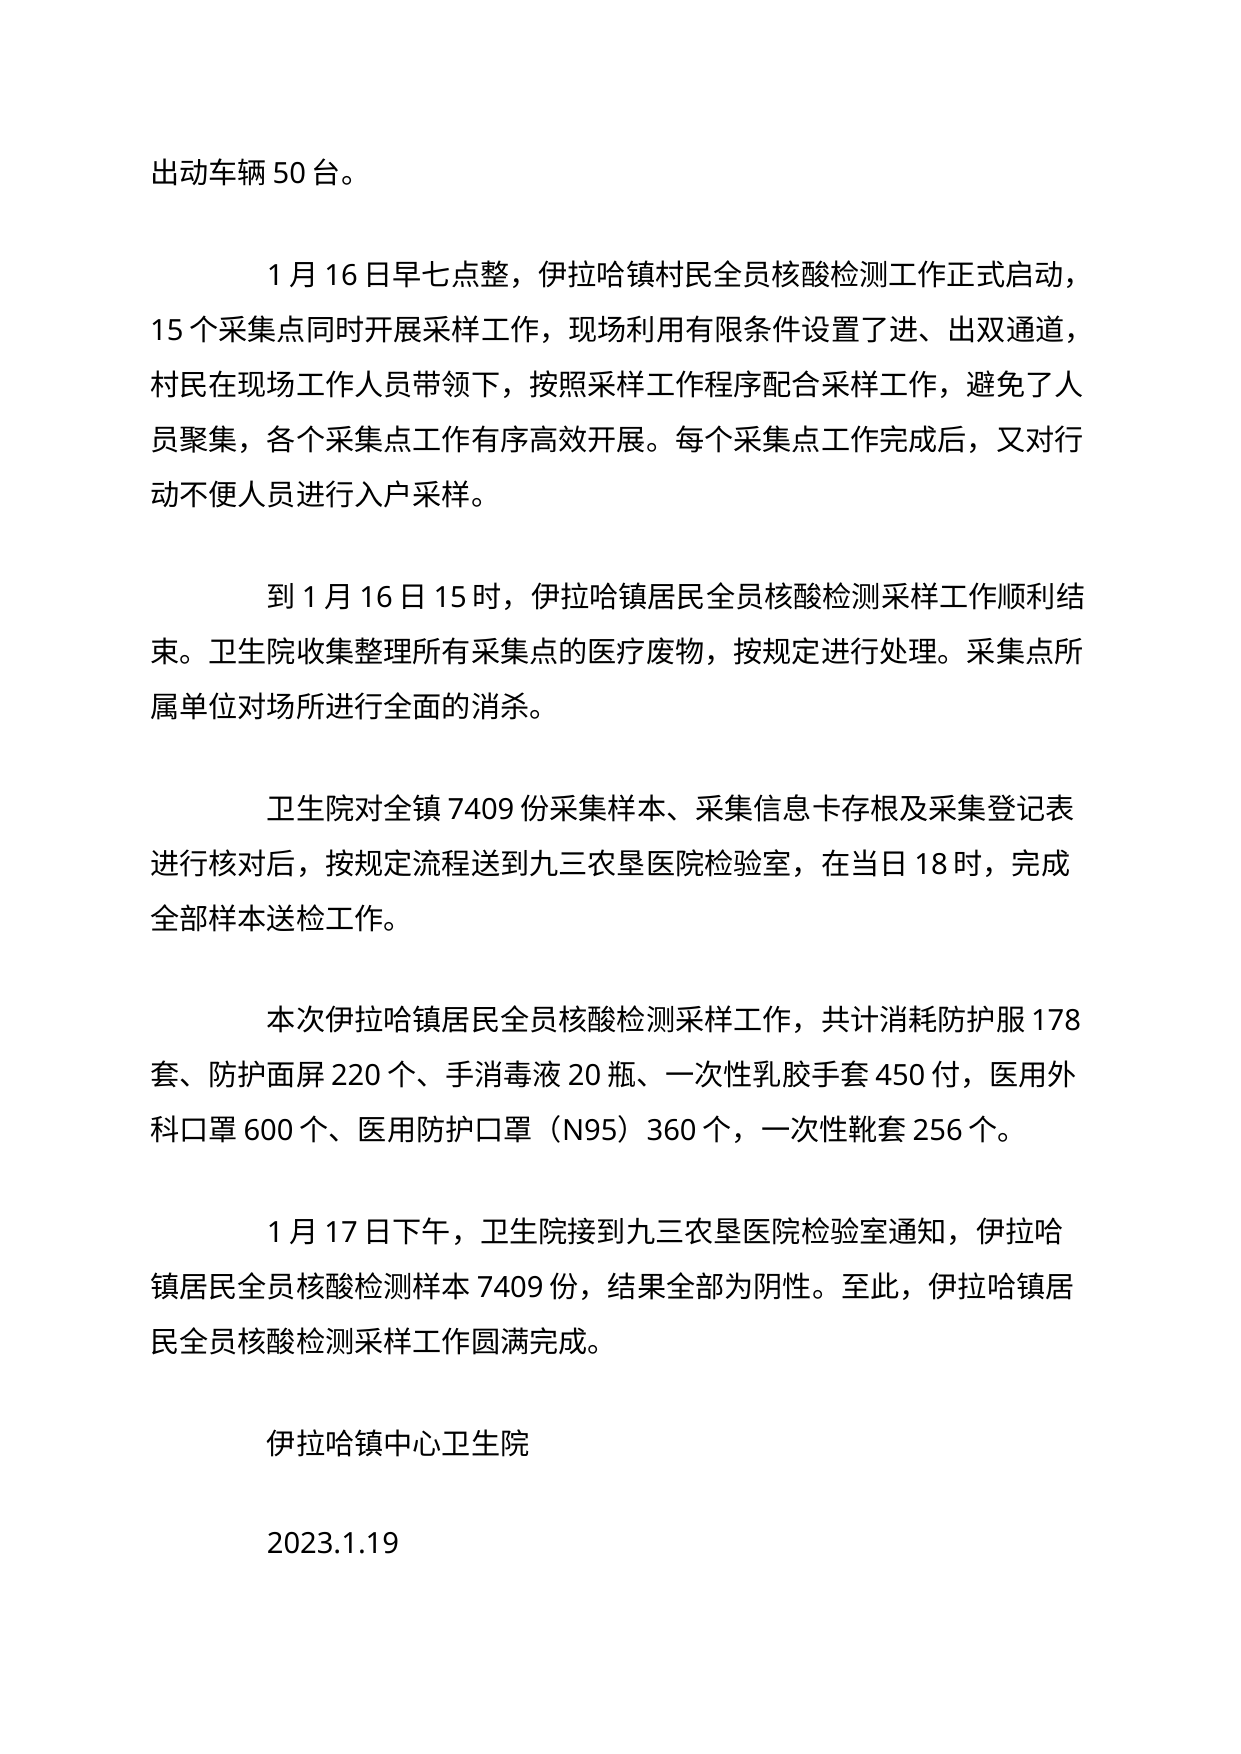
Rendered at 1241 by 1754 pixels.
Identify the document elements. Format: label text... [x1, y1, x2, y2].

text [150, 150, 1090, 192]
text 到1月16日15时，伊拉哈镇居民全员核酸检测采样工作顺利结束。卫生院收集整理所有采集点的医疗废物，按规定进行处理。采集点所属单位对场所进行全面的消杀。 [150, 573, 1090, 726]
text 伊拉哈镇中心卫生院 [150, 1421, 1090, 1463]
text 1月17日下午，卫生院接到九三农垦医院检验室通知，伊拉哈镇居民全员核酸检测样本7409份，结果全部为阴性。至此，伊拉哈镇居民全员核酸检测采样工作圆满完成。 [150, 1209, 1090, 1361]
text 1月16日早七点整，伊拉哈镇村民全员核酸检测工作正式启动，15个采集点同时开展采样工作，现场利用有限条件设置了进、出双通道，村民在现场工作人员带领下，按照采样工作程序配合采样工作，避免了人员聚集，各个采集点工作有序高效开展。每个采集点工作完成后，又对行动不便人员进行入户采样。 [150, 252, 1090, 514]
text 本次伊拉哈镇居民全员核酸检测采样工作，共计消耗防护服178套、防护面屏220个、手消毒液20瓶、一次性乳胶手套450付，医用外科口罩600个、医用防护口罩（N95）360个，一次性靴套256个。 [150, 997, 1090, 1149]
text 2023.1.19 [150, 1522, 1090, 1562]
text 卫生院对全镇7409份采集样本、采集信息卡存根及采集登记表进行核对后，按规定流程送到九三农垦医院检验室，在当日18时，完成全部样本送检工作。 [150, 785, 1090, 937]
